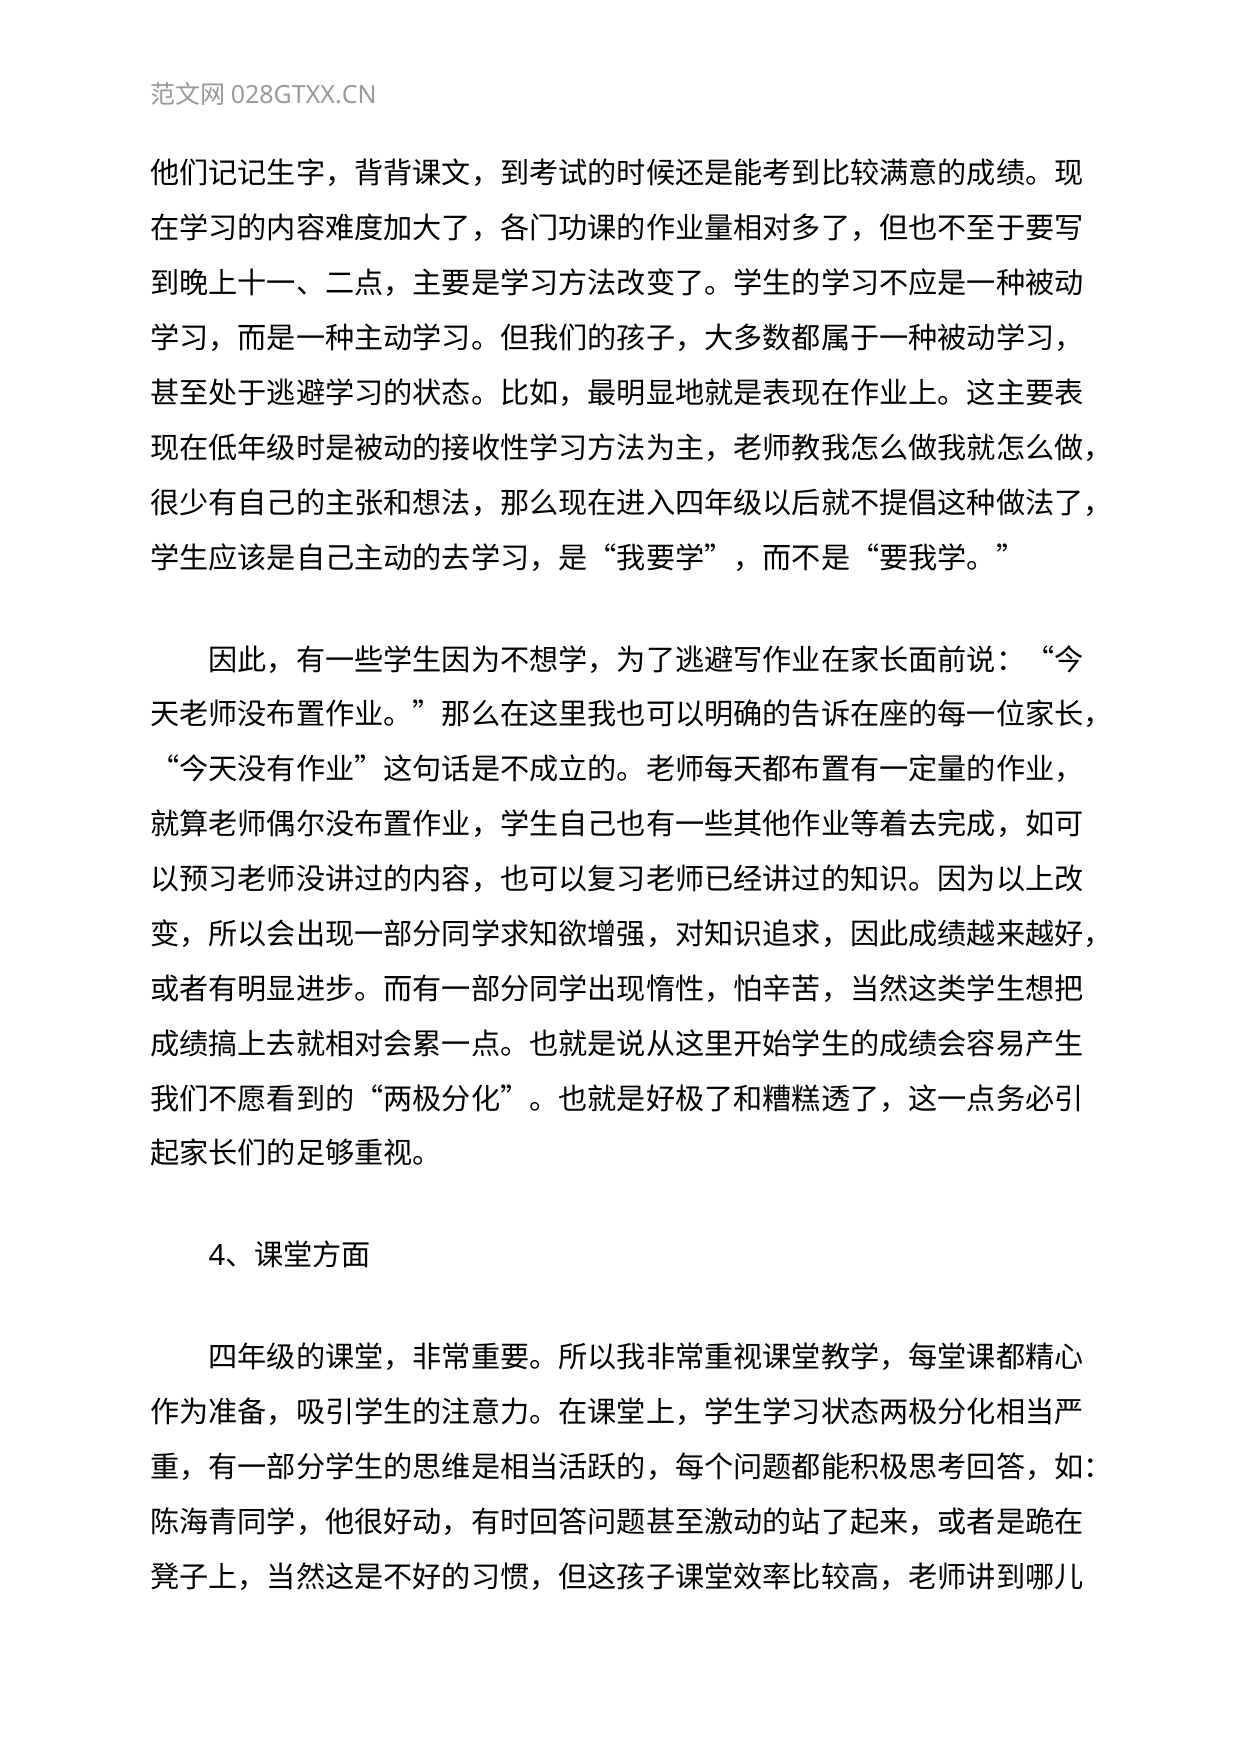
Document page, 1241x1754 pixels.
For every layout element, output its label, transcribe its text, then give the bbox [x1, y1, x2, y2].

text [150, 1334, 1090, 1596]
text 因此，有一些学生因为不想学，为了逃避写作业在家长面前说：“今天老师没布置作业。”那么在这里我也可以明确的告诉在座的每一位家长，“今天没有作业”这句话是不成立的。老师每天都布置有一定量的作业，就算老师偶尔没布置作业，学生自己也有一些其他作业等着去完成，如可以预习老师没讲过的内容，也可以复习老师已经讲过的知识。因为以上改变，所以会出现一部分同学求知欲增强，对知识追求，因此成绩越来越好，或者有明显进步。而有一部分同学出现惰性，怕辛苦，当然这类学生想把成绩搞上去就相对会累一点。也就是说从这里开始学生的成绩会容易产生我们不愿看到的“两极分化”。也就是好极了和糟糕透了，这一点务必引起家长们的足够重视。 [150, 636, 1090, 1172]
text 4、课堂方面 [150, 1232, 1090, 1274]
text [150, 150, 1090, 577]
